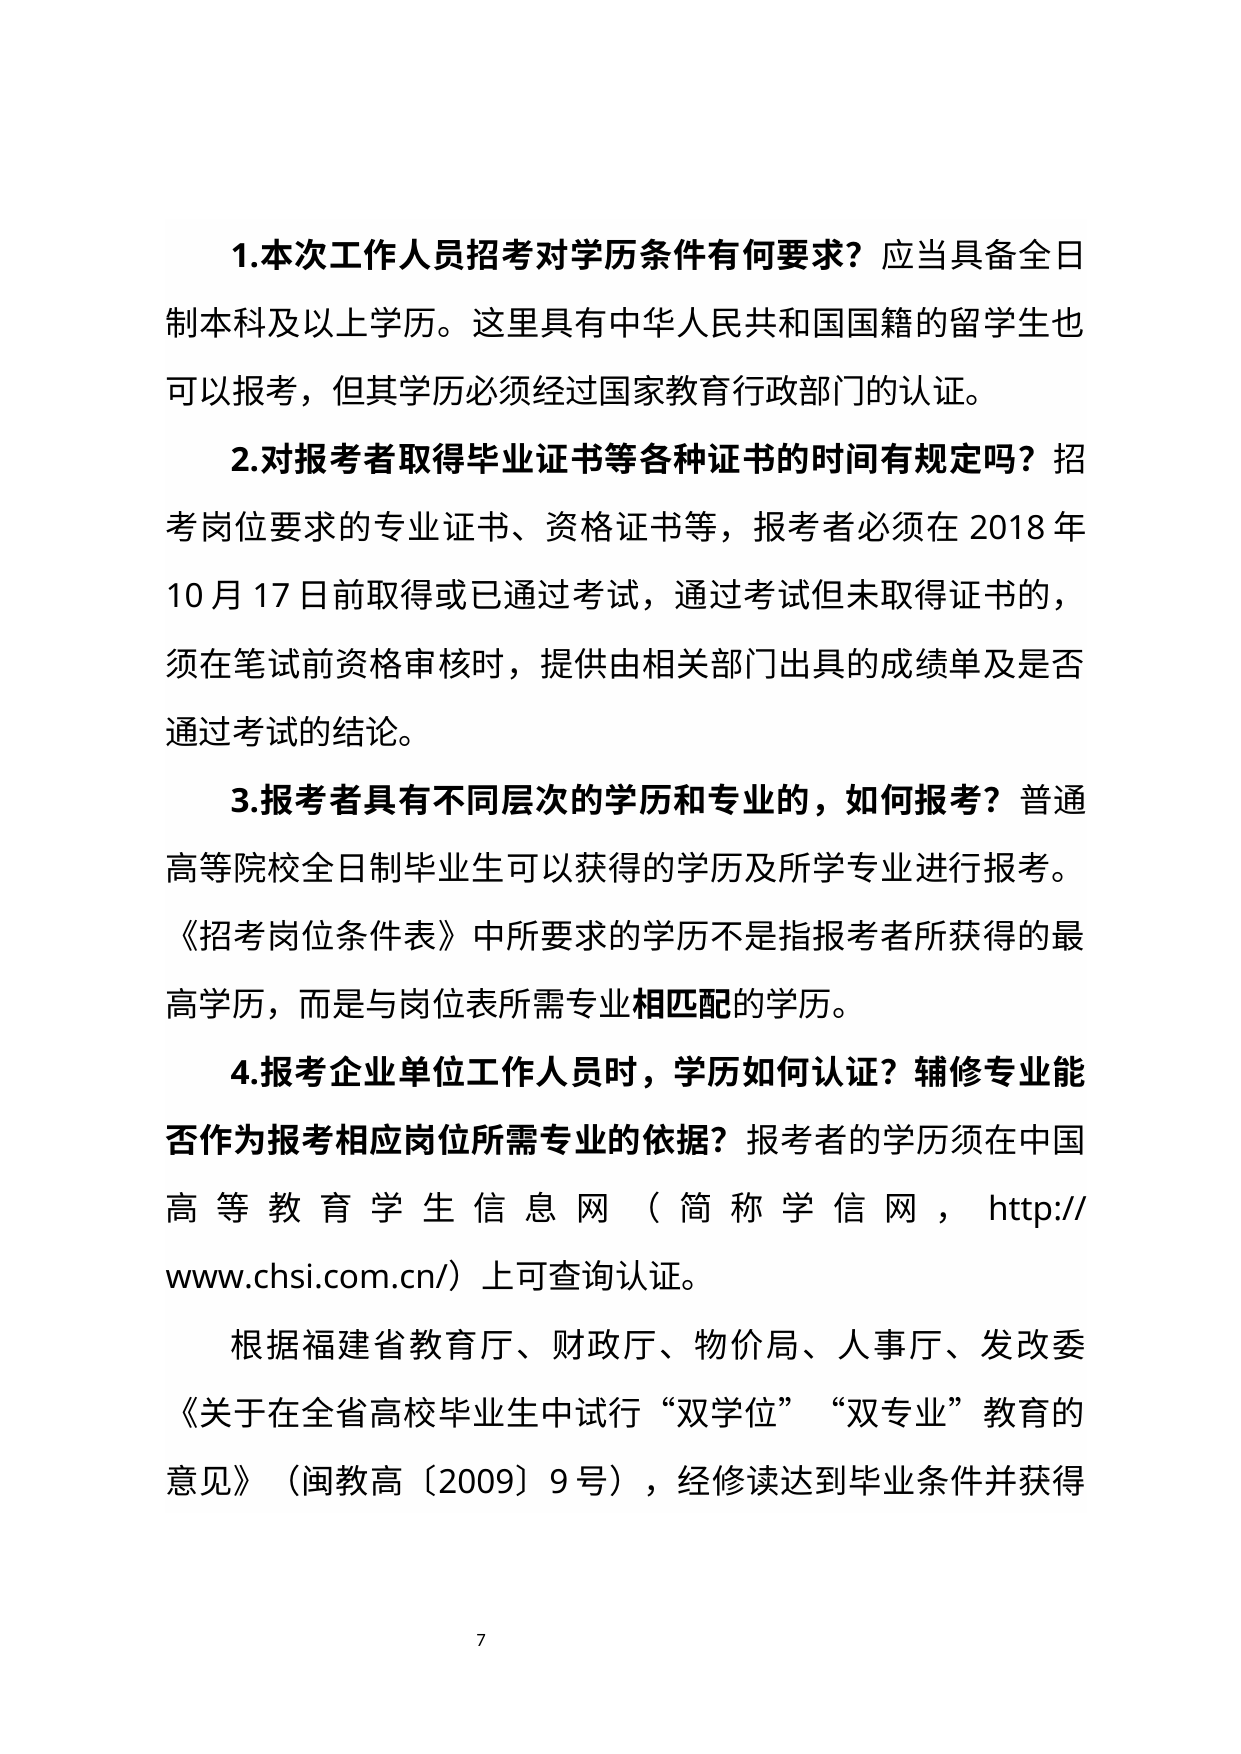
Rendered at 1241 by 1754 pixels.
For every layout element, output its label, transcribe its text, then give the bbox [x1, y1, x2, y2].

text 4.报考企业单位工作人员时，学历如何认证？辅修专业能否作为报考相应岗位所需专业的依据？报考者的学历须在中国高等教育学生信息网（简称学信网，http://www.chsi.com.cn/）上可查询认证。 [165, 1036, 1087, 1309]
text 2.对报考者取得毕业证书等各种证书的时间有规定吗？招考岗位要求的专业证书、资格证书等，报考者必须在2018年10月17日前取得或已通过考试，通过考试但未取得证书的，须在笔试前资格审核时，提供由相关部门出具的成绩单及是否通过考试的结论。 [165, 423, 1087, 764]
text 3.报考者具有不同层次的学历和专业的，如何报考？普通高等院校全日制毕业生可以获得的学历及所学专业进行报考。《招考岗位条件表》中所要求的学历不是指报考者所获得的最高学历，而是与岗位表所需专业相匹配的学历。 [165, 764, 1087, 1036]
text 1.本次工作人员招考对学历条件有何要求？应当具备全日制本科及以上学历。这里具有中华人民共和国国籍的留学生也可以报考，但其学历必须经过国家教育行政部门的认证。 [165, 219, 1087, 423]
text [165, 1309, 1087, 1513]
